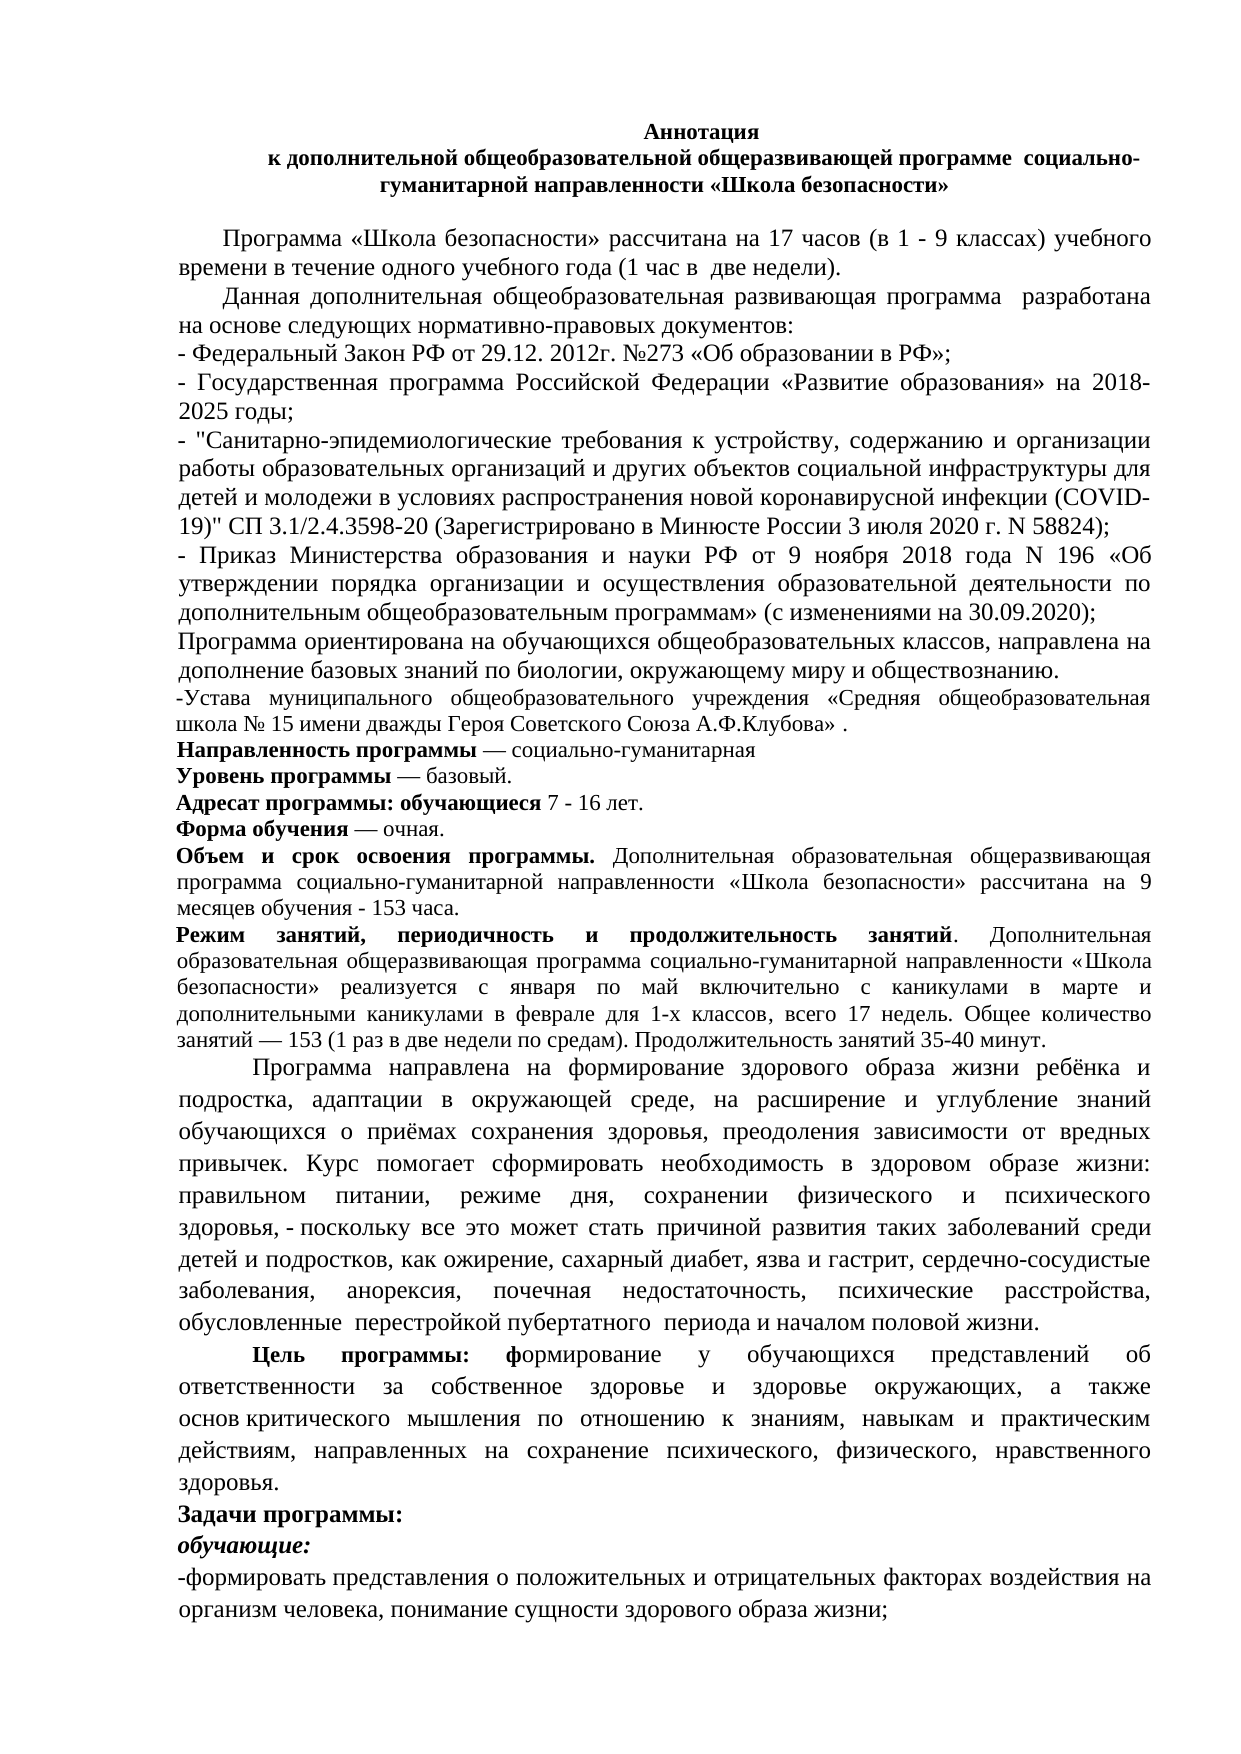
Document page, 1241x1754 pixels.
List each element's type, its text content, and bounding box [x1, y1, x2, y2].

text Данная дополнительная общеобразовательная развивающая программа разработана на основе следующих нормативно-правовых документов: [178, 281, 1152, 338]
text Форма обучения — очная. [176, 815, 1152, 842]
text Программа направлена на формирование здорового образа жизни ребёнка и подростка, адаптации в окружающей среде, на расширение и углубление знаний обучающихся о приёмах сохранения здоровья, преодоления зависимости от вредных привычек. Курс помогает сформировать необходимость в здоровом образе жизни: правильном питании, режиме дня, сохранении физического и психического здоровья, - поскольку все это может стать причиной развития таких заболеваний среди детей и подростков, как ожирение, сахарный диабет, язва и гастрит, сердечно-сосудистые заболевания, анорексия, почечная недостаточность, психические расстройства, обусловленные перестройкой пубертатного периода и началом половой жизни. [178, 1052, 1152, 1336]
text Уровень программы — базовый. [176, 763, 1152, 789]
text Задачи программы: [177, 1499, 1152, 1527]
list -Устава муниципального общеобразовательного учреждения «Средняя общеобразовательная школа № 15 имени дважды Героя Советского Союза А.Ф.Клубова» . [176, 683, 1152, 736]
text - Приказ Министерства образования и науки РФ от 9 ноября 2018 года N 196 «Об утверждении порядка организации и осуществления образовательной деятельности по дополнительным общеобразовательным программам» (с изменениями на 30.09.2020); [177, 540, 1152, 626]
text Аннотация [177, 118, 1152, 144]
text - Федеральный Закон РФ от 29.12. 2012г. №273 «Об образовании в РФ»; [177, 338, 1152, 367]
text к дополнительной общеобразовательной общеразвивающей программе социально-гуманитарной направленности «Школа безопасности» [177, 144, 1152, 197]
text Адресат программы: обучающиеся 7 - 16 лет. [176, 789, 1152, 815]
text Программа ориентирована на обучающихся общеобразовательных классов, направлена на дополнение базовых знаний по биологии, окружающему миру и обществознанию. [177, 626, 1152, 683]
text Режим занятий, периодичность и продолжительность занятий. Дополнительная образовательная общеразвивающая программа социально-гуманитарной направленности «Школа безопасности» реализуется с января по май включительно с каникулами в марте и дополнительными каникулами в феврале для 1-х классов, всего 17 недель. Общее количество занятий — 153 (1 раз в две недели по средам). Продолжительность занятий 35-40 минут. [176, 921, 1152, 1052]
text - Государственная программа Российской Федерации «Развитие образования» на 2018-2025 годы; [177, 367, 1152, 425]
text Направленность программы — социально-гуманитарная [176, 736, 1152, 763]
text - "Санитарно-эпидемиологические требования к устройству, содержанию и организации работы образовательных организаций и других объектов социальной инфраструктуры для детей и молодежи в условиях распространения новой коронавирусной инфекции (COVID-19)" СП 3.1/2.4.3598-20 (Зарегистрировано в Минюсте России 3 июля 2020 г. N 58824); [177, 425, 1152, 540]
text Цель программы: формирование у обучающихся представлений об ответственности за собственное здоровье и здоровье окружающих, а также основ критического мышления по отношению к знаниям, навыкам и практическим действиям, направленных на сохранение психического, физического, нравственного здоровья. [178, 1339, 1152, 1496]
text Объем и срок освоения программы. Дополнительная образовательная общеразвивающая программа социально-гуманитарной направленности «Школа безопасности» рассчитана на 9 месяцев обучения - 153 часа. [176, 842, 1152, 921]
text -формировать представления о положительных и отрицательных факторах воздействия на организм человека, понимание сущности здорового образа жизни; [177, 1562, 1152, 1623]
text обучающие: [177, 1531, 1152, 1559]
text Программа «Школа безопасности» рассчитана на 17 часов (в 1 - 9 классах) учебного времени в течение одного учебного года (1 час в две недели). [178, 223, 1152, 281]
